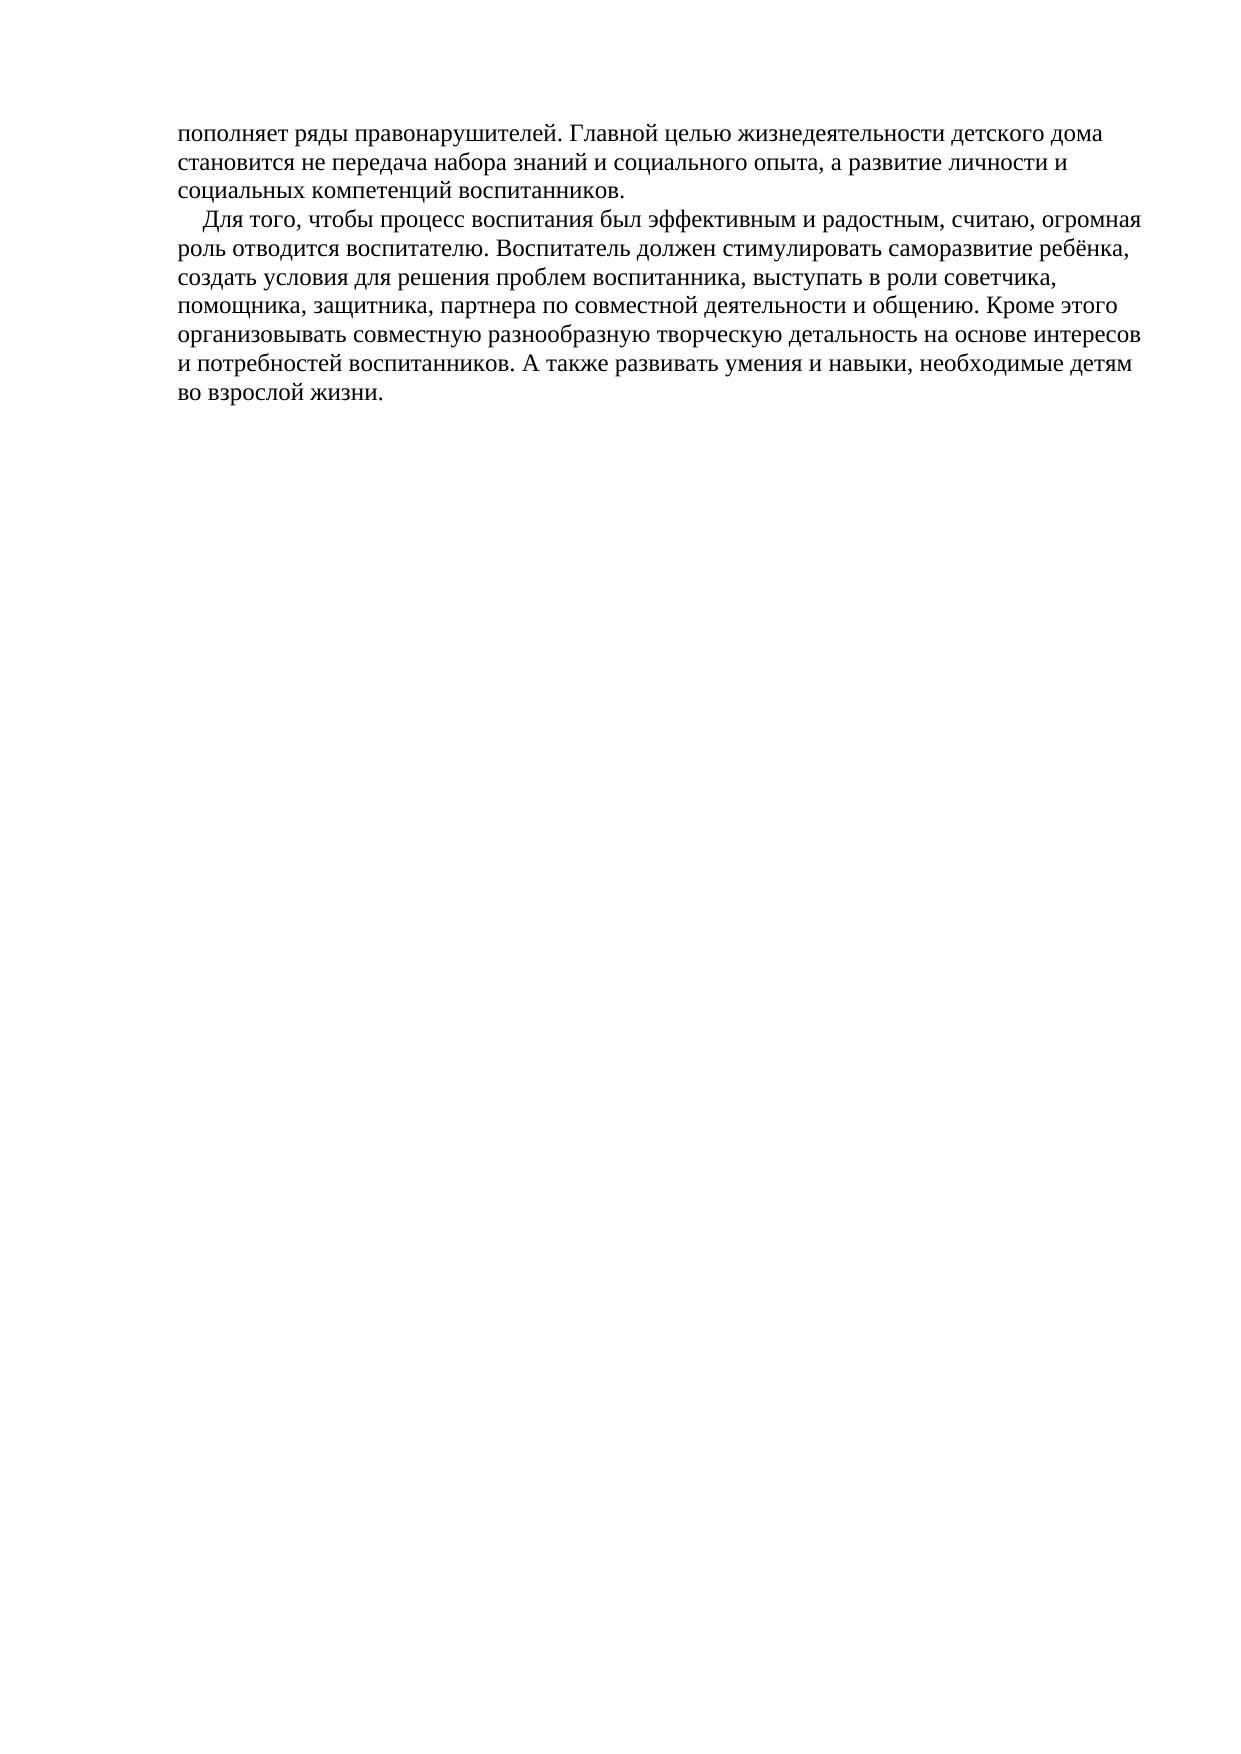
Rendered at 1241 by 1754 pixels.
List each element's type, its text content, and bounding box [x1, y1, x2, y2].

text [177, 118, 1152, 204]
text Для того, чтобы процесс воспитания был эффективным и радостным, считаю, огромная роль отводится воспитателю. Воспитатель должен стимулировать саморазвитие ребёнка, создать условия для решения проблем воспитанника, выступать в роли советчика, помощника, защитника, партнера по совместной деятельности и общению. Кроме этого организовывать совместную разнообразную творческую детальность на основе интересов и потребностей воспитанников. А также развивать умения и навыки, необходимые детям во взрослой жизни. [177, 204, 1152, 406]
